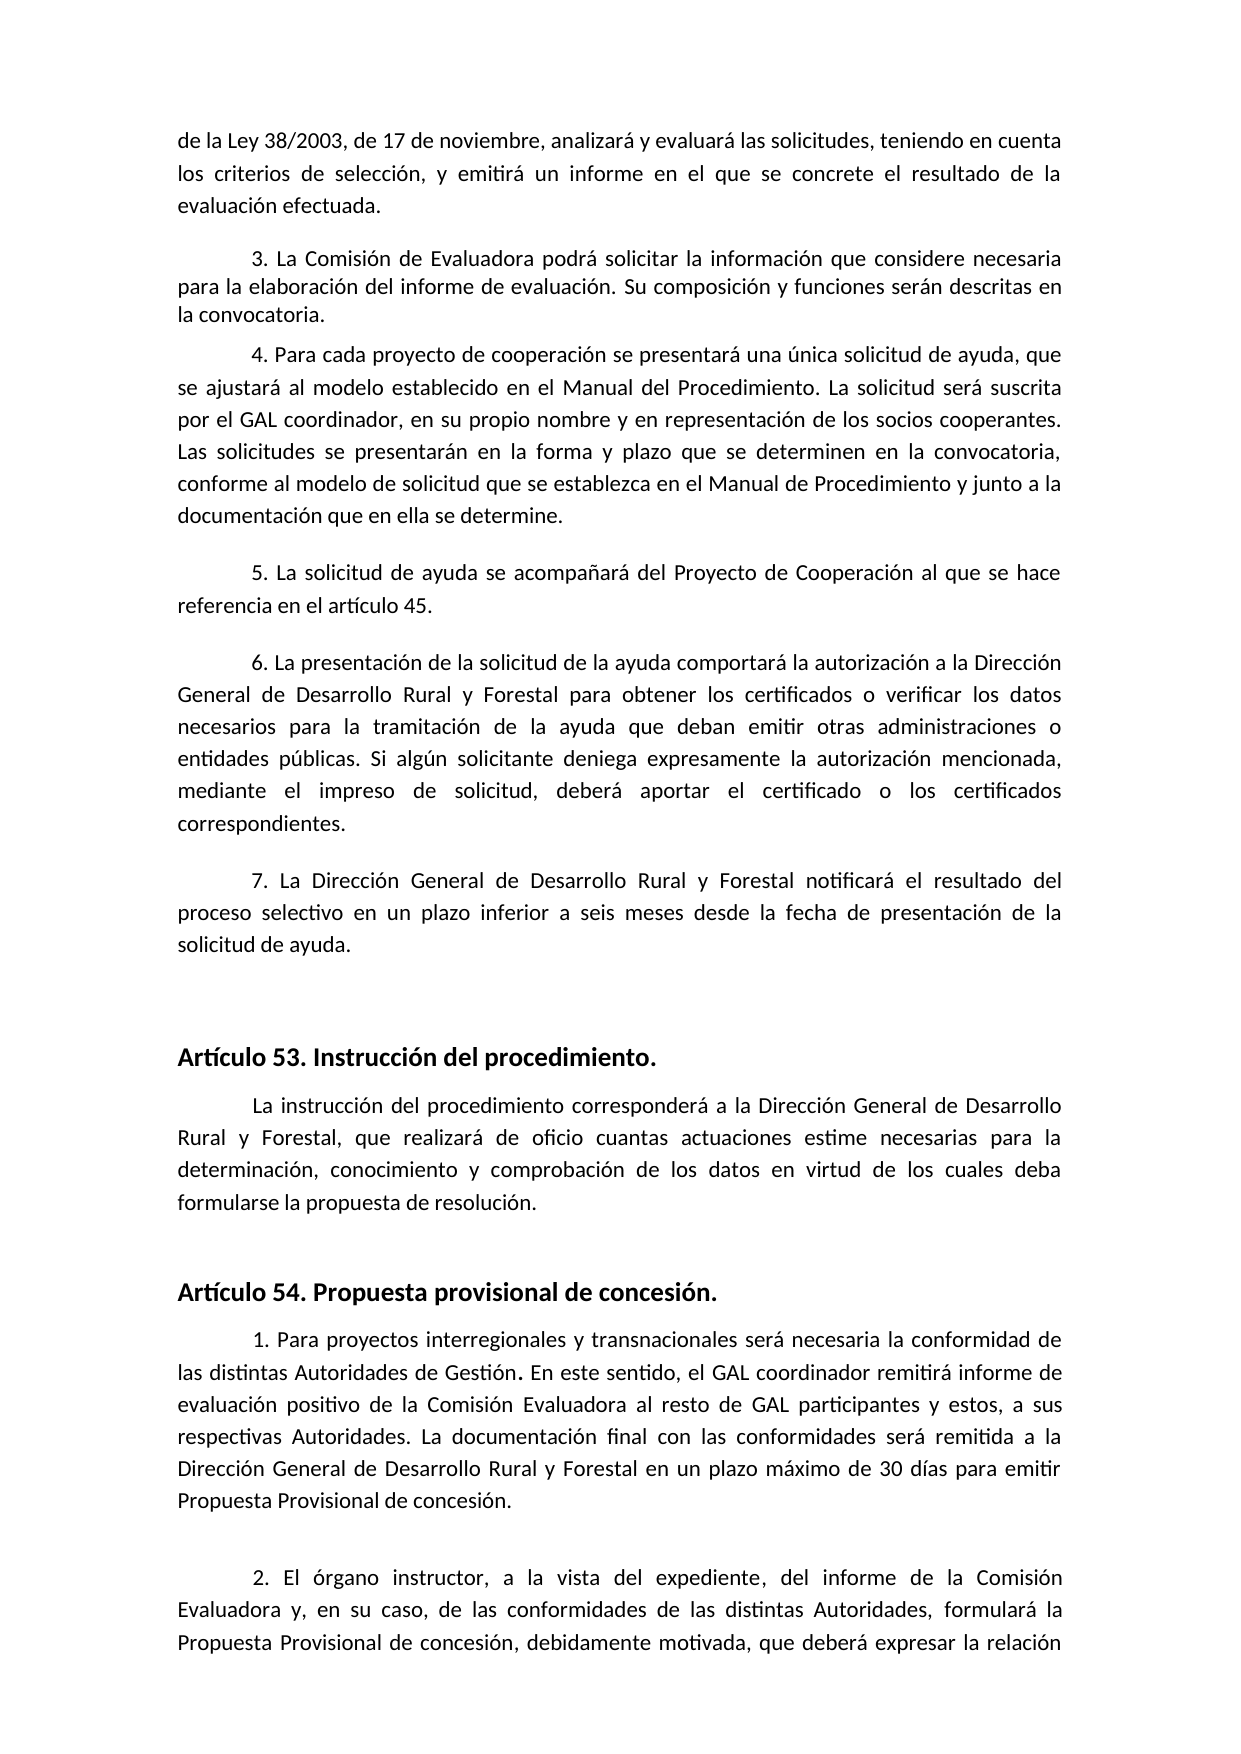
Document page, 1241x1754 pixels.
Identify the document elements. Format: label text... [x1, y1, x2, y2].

text 3. La Comisión de Evaluadora podrá solicitar la información que considere necesaria para la elaboración del informe de evaluación. Su composición y funciones serán descritas en la convocatoria. [177, 244, 1063, 328]
text 5. La solicitud de ayuda se acompañará del Proyecto de Cooperación al que se hace referencia en el artículo 45. [177, 558, 1063, 619]
text La instrucción del procedimiento corresponderá a la Dirección General de Desarrollo Rural y Forestal, que realizará de oficio cuantas actuaciones estime necesarias para la determinación, conocimiento y comprobación de los datos en virtud de los cuales deba formularse la propuesta de resolución. [177, 1091, 1063, 1216]
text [177, 126, 1063, 219]
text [177, 1563, 1063, 1656]
text 7. La Dirección General de Desarrollo Rural y Forestal notificará el resultado del proceso selectivo en un plazo inferior a seis meses desde la fecha de presentación de la solicitud de ayuda. [177, 866, 1063, 958]
text Artículo 53. Instrucción del procedimiento. [177, 1041, 1063, 1074]
text 4. Para cada proyecto de cooperación se presentará una única solicitud de ayuda, que se ajustará al modelo establecido en el Manual del Procedimiento. La solicitud será suscrita por el GAL coordinador, en su propio nombre y en representación de los socios cooperantes. Las solicitudes se presentarán en la forma y plazo que se determinen en la convocatoria, conforme al modelo de solicitud que se establezca en el Manual de Procedimiento y junto a la documentación que en ella se determine. [177, 340, 1063, 529]
text Artículo 54. Propuesta provisional de concesión. [177, 1275, 1063, 1308]
text 1. Para proyectos interregionales y transnacionales será necesaria la conformidad de las distintas Autoridades de Gestión. En este sentido, el GAL coordinador remitirá informe de evaluación positivo de la Comisión Evaluadora al resto de GAL participantes y estos, a sus respectivas Autoridades. La documentación final con las conformidades será remitida a la Dirección General de Desarrollo Rural y Forestal en un plazo máximo de 30 días para emitir Propuesta Provisional de concesión. [177, 1325, 1063, 1514]
text 6. La presentación de la solicitud de la ayuda comportará la autorización a la Dirección General de Desarrollo Rural y Forestal para obtener los certificados o verificar los datos necesarios para la tramitación de la ayuda que deban emitir otras administraciones o entidades públicas. Si algún solicitante deniega expresamente la autorización mencionada, mediante el impreso de solicitud, deberá aportar el certificado o los certificados correspondientes. [177, 648, 1063, 837]
